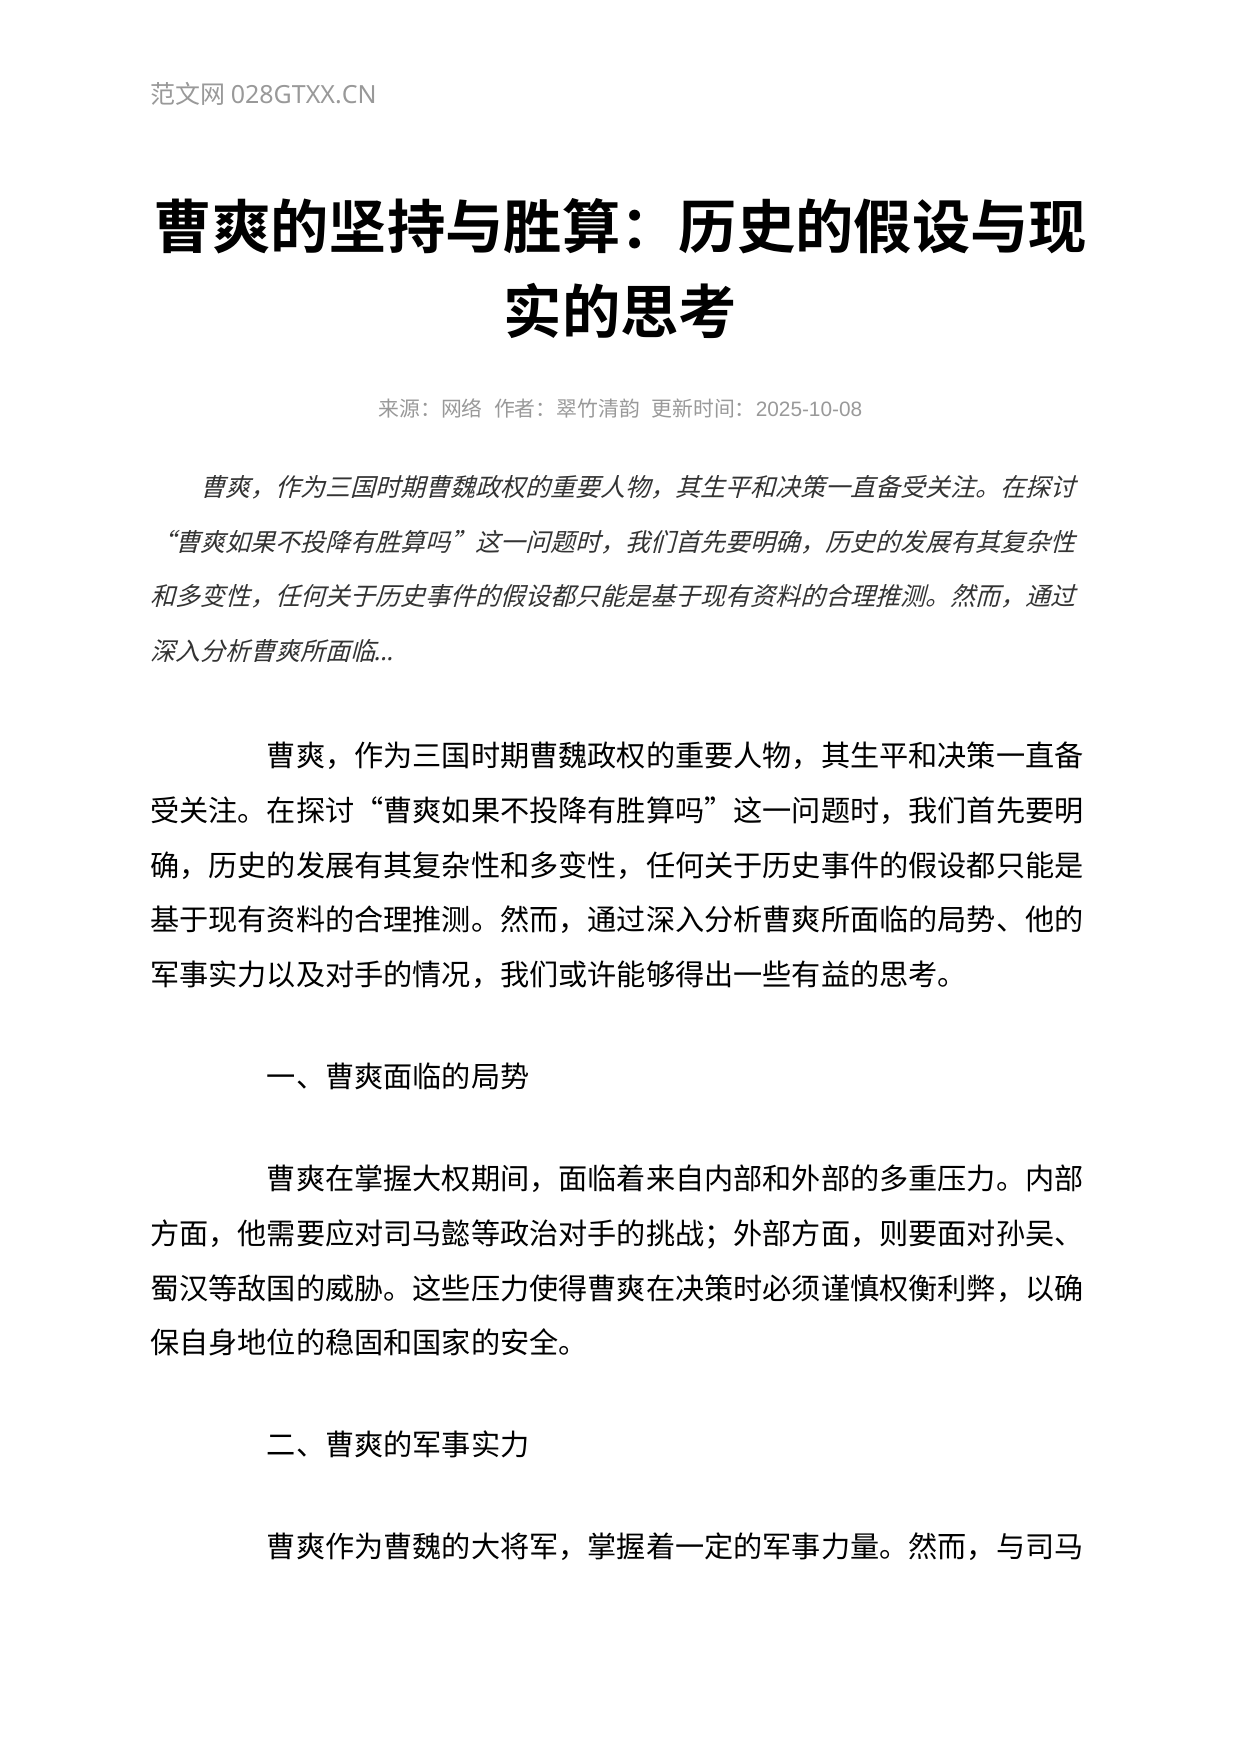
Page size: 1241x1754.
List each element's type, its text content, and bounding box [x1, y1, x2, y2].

text 二、曹爽的军事实力 [150, 1422, 1090, 1464]
subtitle 曹爽的坚持与胜算：历史的假设与现实的思考 [150, 181, 1090, 350]
text 曹爽，作为三国时期曹魏政权的重要人物，其生平和决策一直备受关注。在探讨“曹爽如果不投降有胜算吗”这一问题时，我们首先要明确，历史的发展有其复杂性和多变性，任何关于历史事件的假设都只能是基于现有资料的合理推测。然而，通过深入分析曹爽所面临的局势、他的军事实力以及对手的情况，我们或许能够得出一些有益的思考。 [150, 732, 1090, 994]
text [150, 1524, 1090, 1566]
text 一、曹爽面临的局势 [150, 1054, 1090, 1096]
text 来源：网络 作者：翠竹清韵 更新时间：2025-10-08 [150, 397, 1090, 421]
text 曹爽，作为三国时期曹魏政权的重要人物，其生平和决策一直备受关注。在探讨“曹爽如果不投降有胜算吗”这一问题时，我们首先要明确，历史的发展有其复杂性和多变性，任何关于历史事件的假设都只能是基于现有资料的合理推测。然而，通过深入分析曹爽所面临... [150, 468, 1090, 667]
text 曹爽在掌握大权期间，面临着来自内部和外部的多重压力。内部方面，他需要应对司马懿等政治对手的挑战；外部方面，则要面对孙吴、蜀汉等敌国的威胁。这些压力使得曹爽在决策时必须谨慎权衡利弊，以确保自身地位的稳固和国家的安全。 [150, 1155, 1090, 1362]
